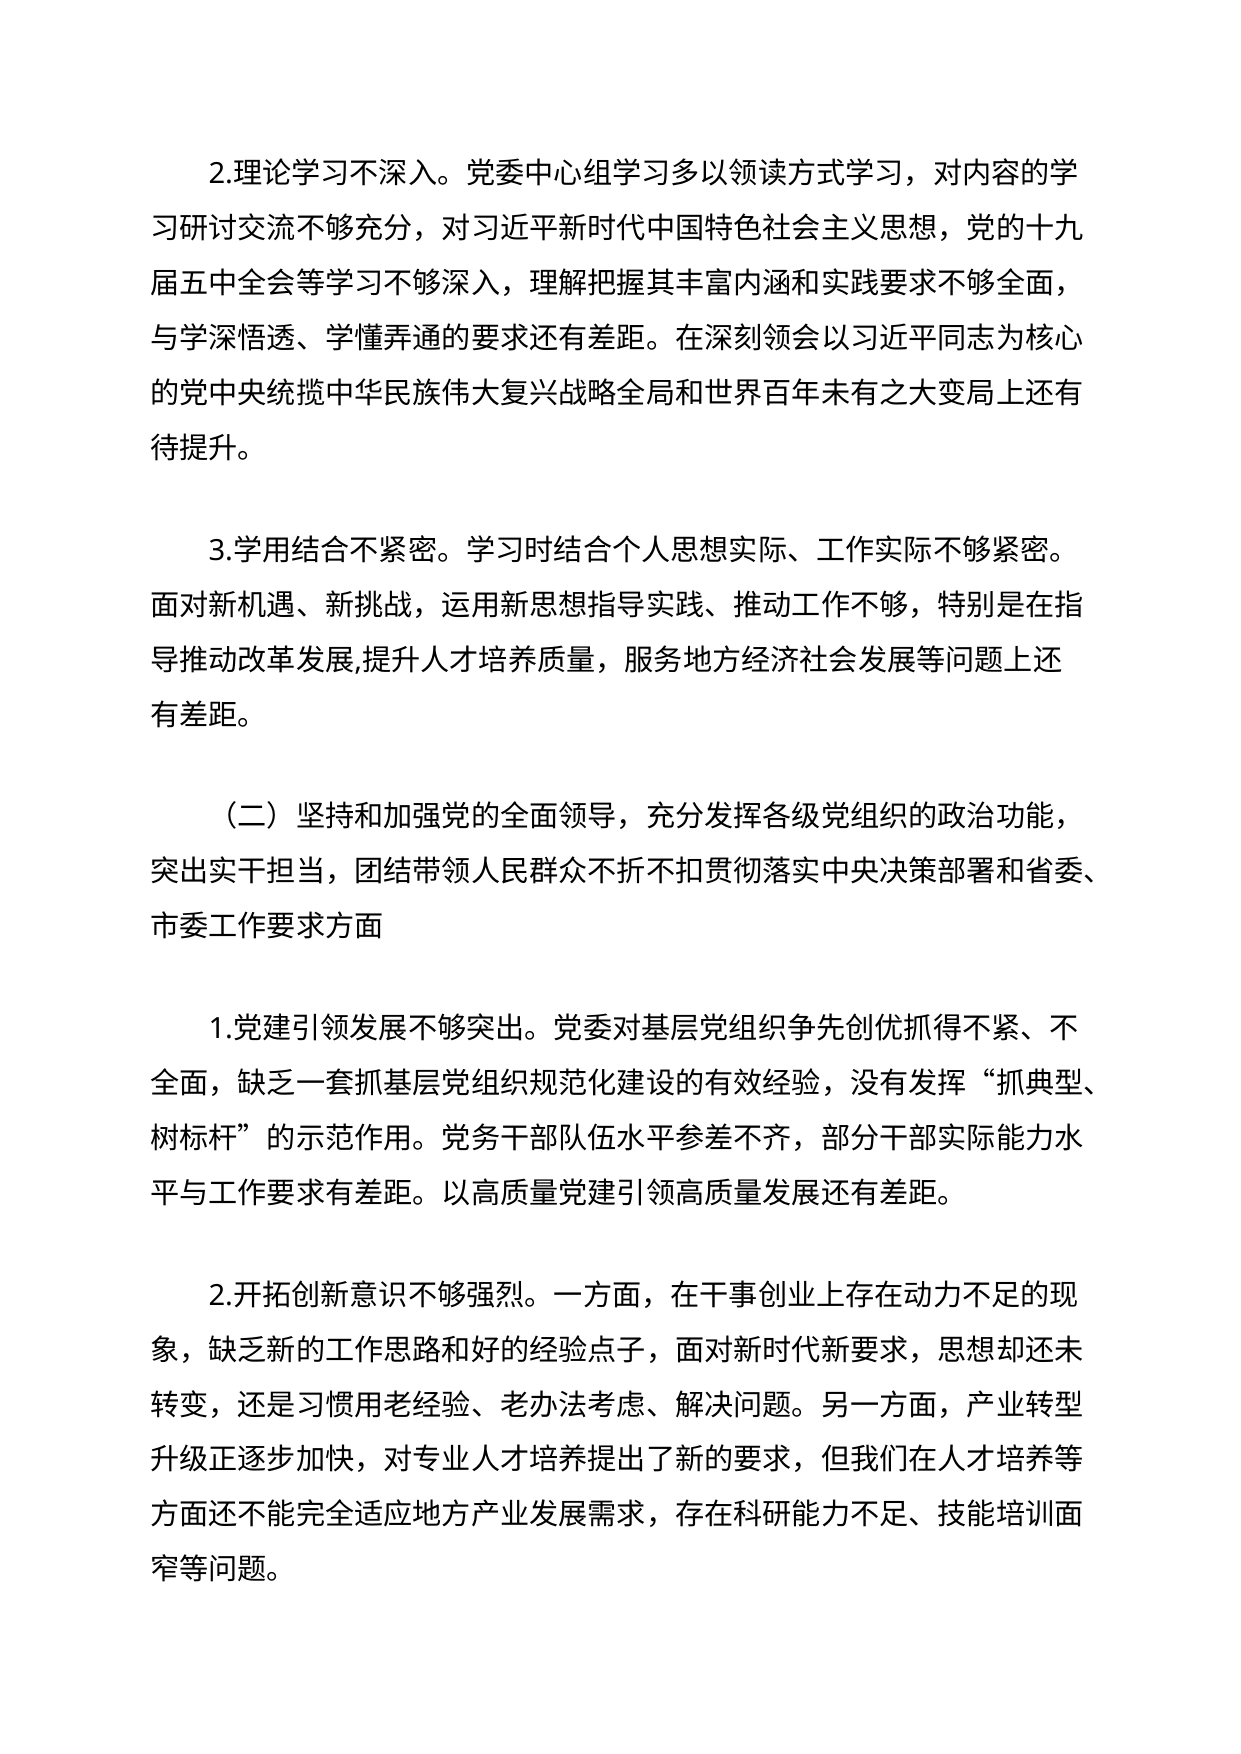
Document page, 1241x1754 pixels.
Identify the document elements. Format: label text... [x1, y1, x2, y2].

text （二）坚持和加强党的全面领导，充分发挥各级党组织的政治功能，突出实干担当，团结带领人民群众不折不扣贯彻落实中央决策部署和省委、市委工作要求方面 [150, 793, 1090, 945]
text 2.理论学习不深入。党委中心组学习多以领读方式学习，对内容的学习研讨交流不够充分，对习近平新时代中国特色社会主义思想，党的十九届五中全会等学习不够深入，理解把握其丰富内涵和实践要求不够全面，与学深悟透、学懂弄通的要求还有差距。在深刻领会以习近平同志为核心的党中央统揽中华民族伟大复兴战略全局和世界百年未有之大变局上还有待提升。 [150, 150, 1090, 467]
text 3.学用结合不紧密。学习时结合个人思想实际、工作实际不够紧密。面对新机遇、新挑战，运用新思想指导实践、推动工作不够，特别是在指导推动改革发展,提升人才培养质量，服务地方经济社会发展等问题上还有差距。 [150, 526, 1090, 733]
text 1.党建引领发展不够突出。党委对基层党组织争先创优抓得不紧、不全面，缺乏一套抓基层党组织规范化建设的有效经验，没有发挥“抓典型、树标杆”的示范作用。党务干部队伍水平参差不齐，部分干部实际能力水平与工作要求有差距。以高质量党建引领高质量发展还有差距。 [150, 1004, 1090, 1212]
text 2.开拓创新意识不够强烈。一方面，在干事创业上存在动力不足的现象，缺乏新的工作思路和好的经验点子，面对新时代新要求，思想却还未转变，还是习惯用老经验、老办法考虑、解决问题。另一方面，产业转型升级正逐步加快，对专业人才培养提出了新的要求，但我们在人才培养等方面还不能完全适应地方产业发展需求，存在科研能力不足、技能培训面窄等问题。 [150, 1271, 1090, 1588]
